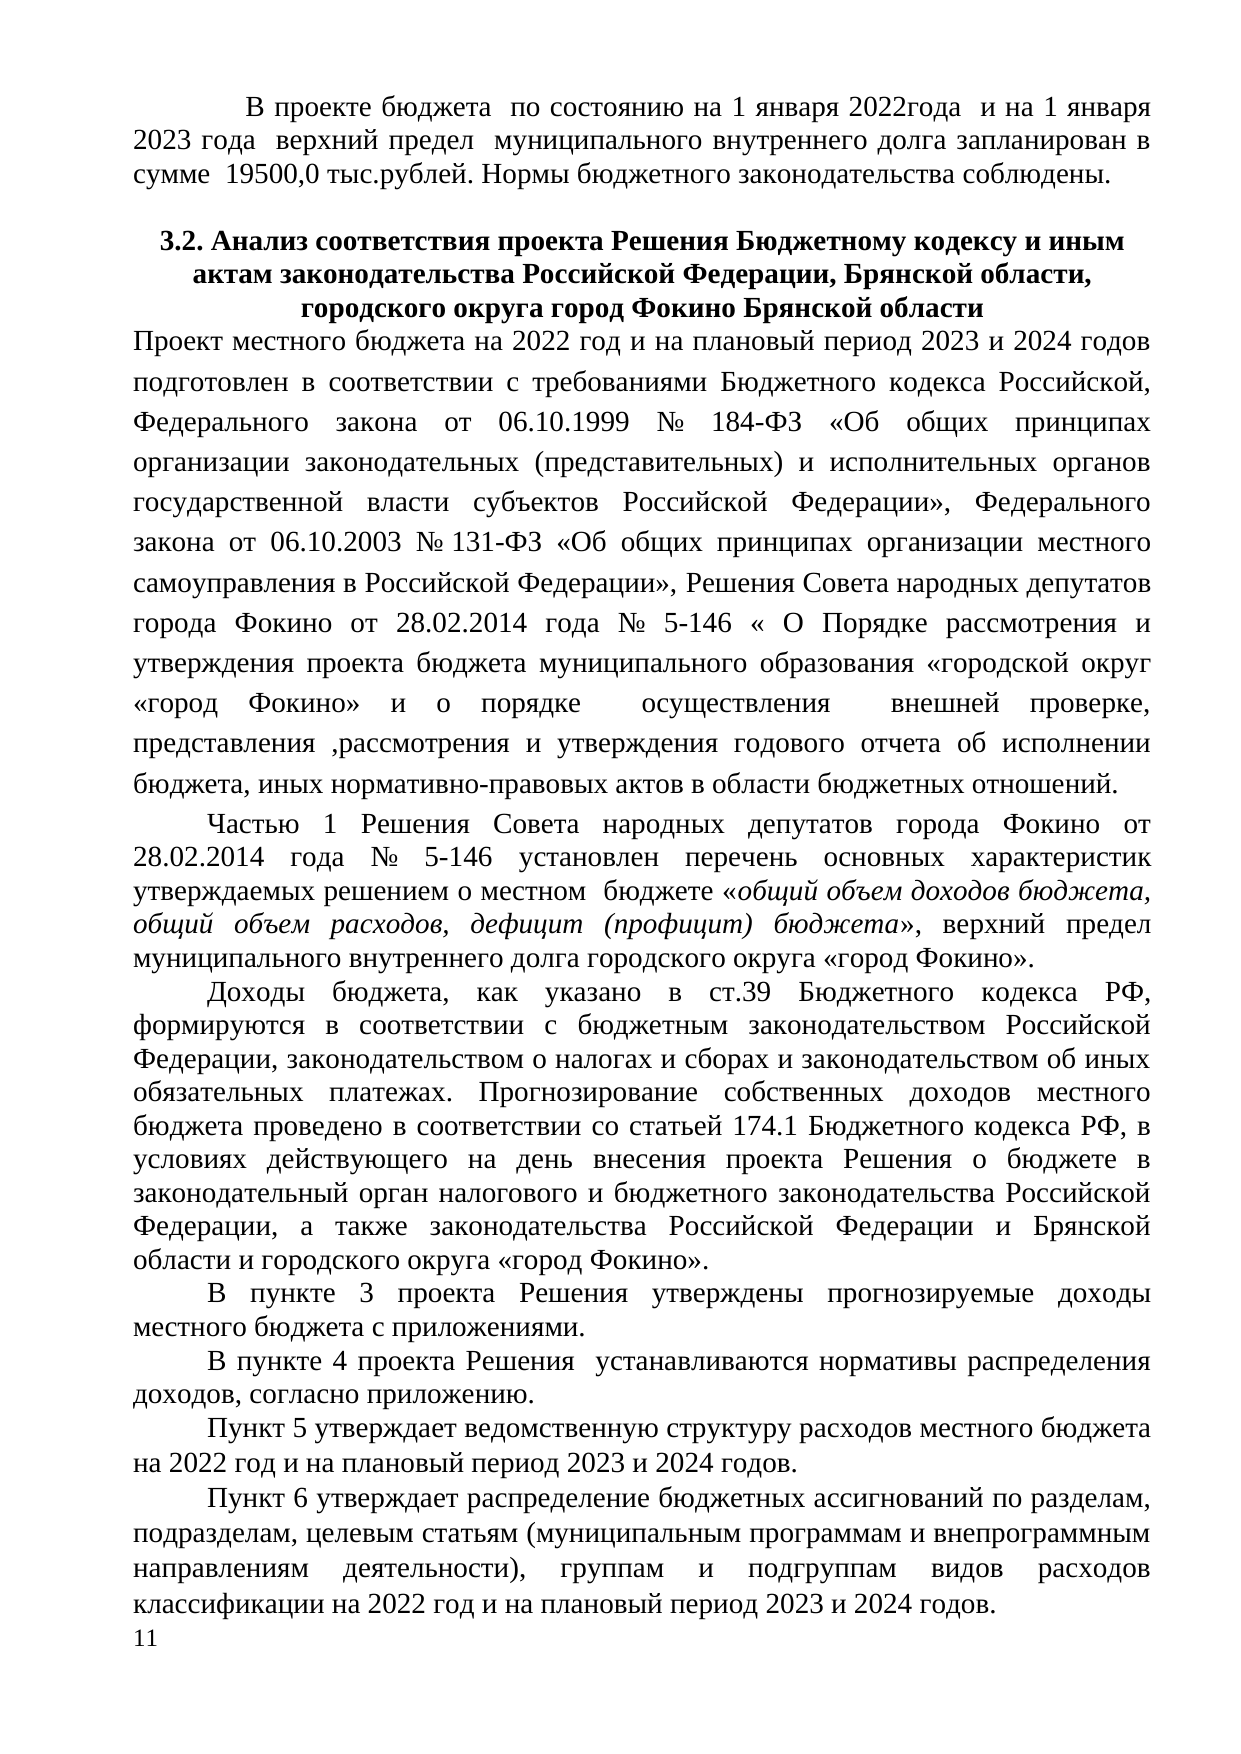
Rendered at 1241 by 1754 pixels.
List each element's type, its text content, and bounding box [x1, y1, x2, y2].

text В пункте 3 проекта Решения утверждены прогнозируемые доходы местного бюджета с приложениями. [133, 1276, 1152, 1343]
text Проект местного бюджета на 2022 год и на плановый период 2023 и 2024 годов подготовлен в соответствии с требованиями Бюджетного кодекса Российской, Федерального закона от 06.10.1999 № 184-ФЗ «Об общих принципах организации законодательных (представительных) и исполнительных органов государственной власти субъектов Российской Федерации», Федерального закона от 06.10.2003 № 131-ФЗ «Об общих принципах организации местного самоуправления в Российской Федерации», Решения Совета народных депутатов города Фокино от 28.02.2014 года № 5-146 « О Порядке рассмотрения и утверждения проекта бюджета муниципального образования «городской округ «город Фокино» и о порядке осуществления внешней проверке, представления ,рассмотрения и утверждения годового отчета об исполнении бюджета, иных нормативно-правовых актов в области бюджетных отношений. [133, 323, 1152, 799]
text Пункт 6 утверждает распределение бюджетных ассигнований по разделам, подразделам, целевым статьям (муниципальным программам и внепрограммным направлениям деятельности), группам и подгруппам видов расходов классификации на 2022 год и на плановый период 2023 и 2024 годов. [133, 1480, 1152, 1619]
text Пункт 5 утверждает ведомственную структуру расходов местного бюджета на 2022 год и на плановый период 2023 и 2024 годов. [133, 1410, 1152, 1478]
text В пункте 4 проекта Решения устанавливаются нормативы распределения доходов, согласно приложению. [133, 1343, 1152, 1410]
text Частью 1 Решения Совета народных депутатов города Фокино от 28.02.2014 года № 5-146 установлен перечень основных характеристик утверждаемых решением о местном бюджете «общий объем доходов бюджета, общий объем расходов, дефицит (профицит) бюджета», верхний предел муниципального внутреннего долга городского округа «город Фокино». [133, 806, 1152, 974]
text 3.2. Анализ соответствия проекта Решения Бюджетному кодексу и иным актам законодательства Российской Федерации, Брянской области, городского округа город Фокино Брянской области [133, 223, 1152, 323]
text В проекте бюджета по состоянию на 1 января 2022года и на 1 января 2023 года верхний предел муниципального внутреннего долга запланирован в сумме 19500,0 тыс.рублей. Нормы бюджетного законодательства соблюдены. [133, 89, 1152, 189]
text Доходы бюджета, как указано в ст.39 Бюджетного кодекса РФ, формируются в соответствии с бюджетным законодательством Российской Федерации, законодательством о налогах и сборах и законодательством об иных обязательных платежах. Прогнозирование собственных доходов местного бюджета проведено в соответствии со статьей 174.1 Бюджетного кодекса РФ, в условиях действующего на день внесения проекта Решения о бюджете в законодательный орган налогового и бюджетного законодательства Российской Федерации, а также законодательства Российской Федерации и Брянской области и городского округа «город Фокино». [133, 974, 1152, 1276]
